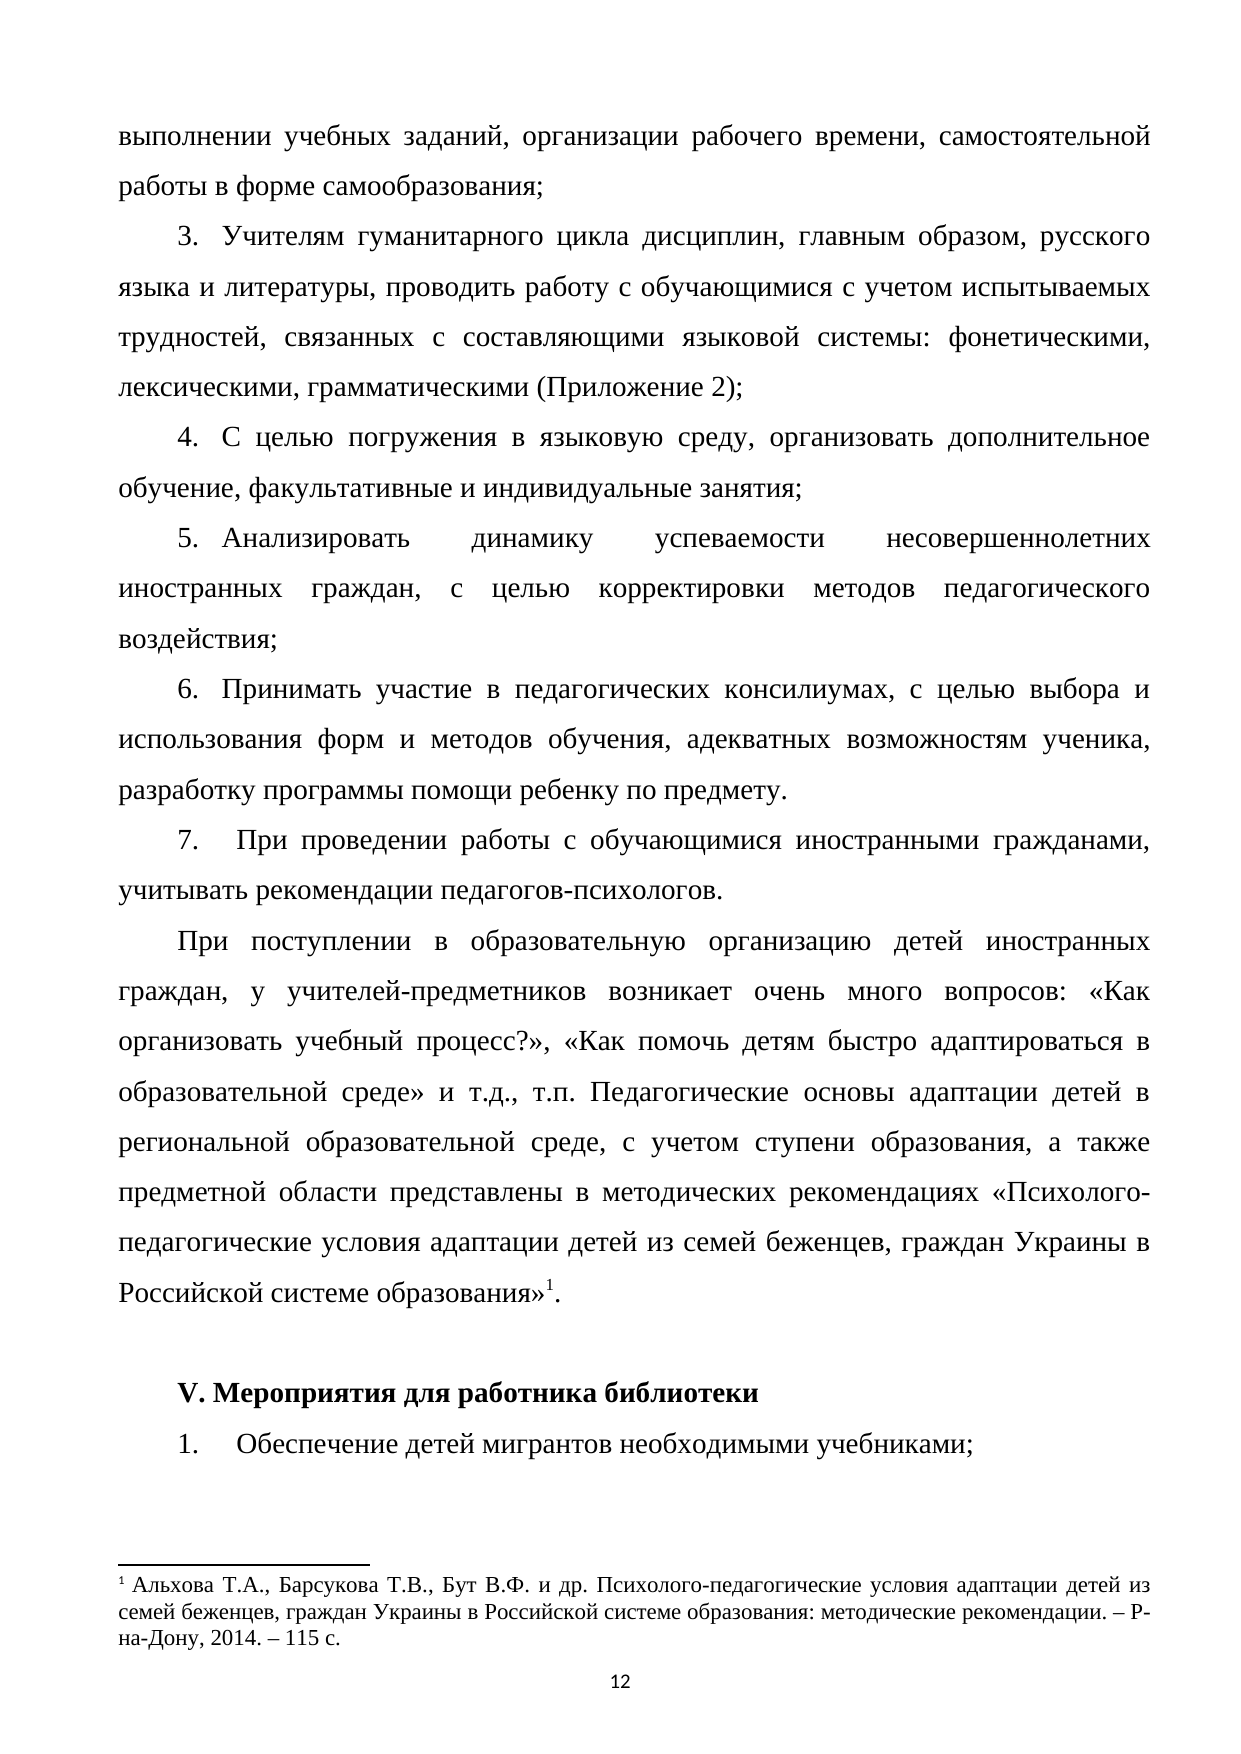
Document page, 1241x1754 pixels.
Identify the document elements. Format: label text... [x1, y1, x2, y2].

list Обеспечение детей мигрантов необходимыми учебниками; [118, 1426, 1151, 1459]
list Учителям гуманитарного цикла дисциплин, главным образом, русского языка и литературы, проводить работу с обучающимися с учетом испытываемых трудностей, связанных с составляющими языковой системы: фонетическими, лексическими, грамматическими (Приложение 2); [118, 218, 1151, 403]
list Анализировать динамику успеваемости несовершеннолетних иностранных граждан, с целью корректировки методов педагогического воздействия; [118, 520, 1151, 654]
list При поступлении в образовательную организацию детей иностранных граждан, у учителей-предметников возникает очень много вопросов: «Как организовать учебный процесс?», «Как помочь детям быстро адаптироваться в образовательной среде» и т.д., т.п. Педагогические основы адаптации детей в региональной образовательной среде, с учетом ступени образования, а также предметной области представлены в методических рекомендациях «Психолого-педагогические условия адаптации детей из семей беженцев, граждан Украины в Российской системе образования». [118, 923, 1151, 1308]
list С целью погружения в языковую среду, организовать дополнительное обучение, факультативные и индивидуальные занятия; [118, 419, 1151, 503]
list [118, 118, 1151, 202]
text V. Мероприятия для работника библиотеки [118, 1376, 1151, 1409]
list Принимать участие в педагогических консилиумах, с целью выбора и использования форм и методов обучения, адекватных возможностям ученика, разработку программы помощи ребенку по предмету. [118, 671, 1151, 805]
list При проведении работы с обучающимися иностранными гражданами, учитывать рекомендации педагогов-психологов. [118, 822, 1151, 906]
